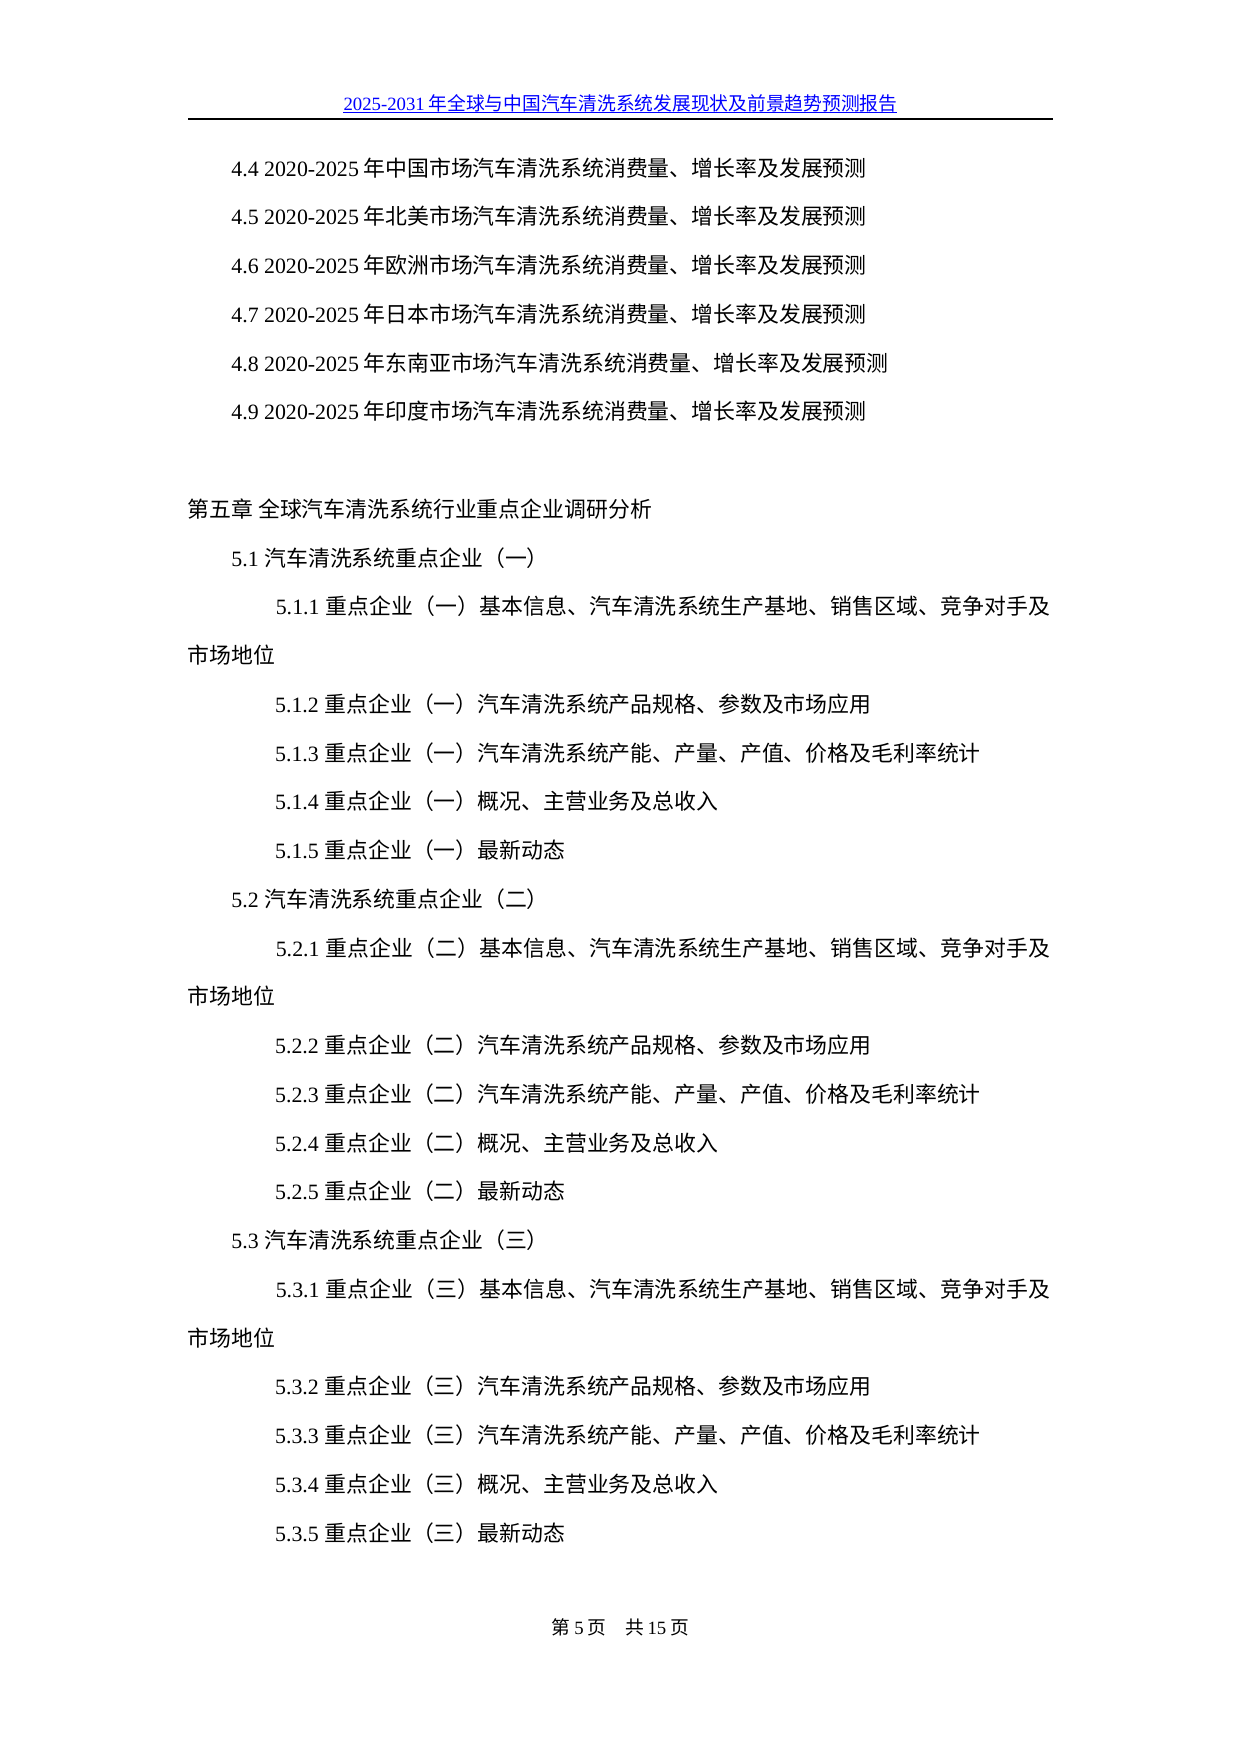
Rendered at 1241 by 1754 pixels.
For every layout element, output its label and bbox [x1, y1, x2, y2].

text [187, 150, 1053, 1548]
